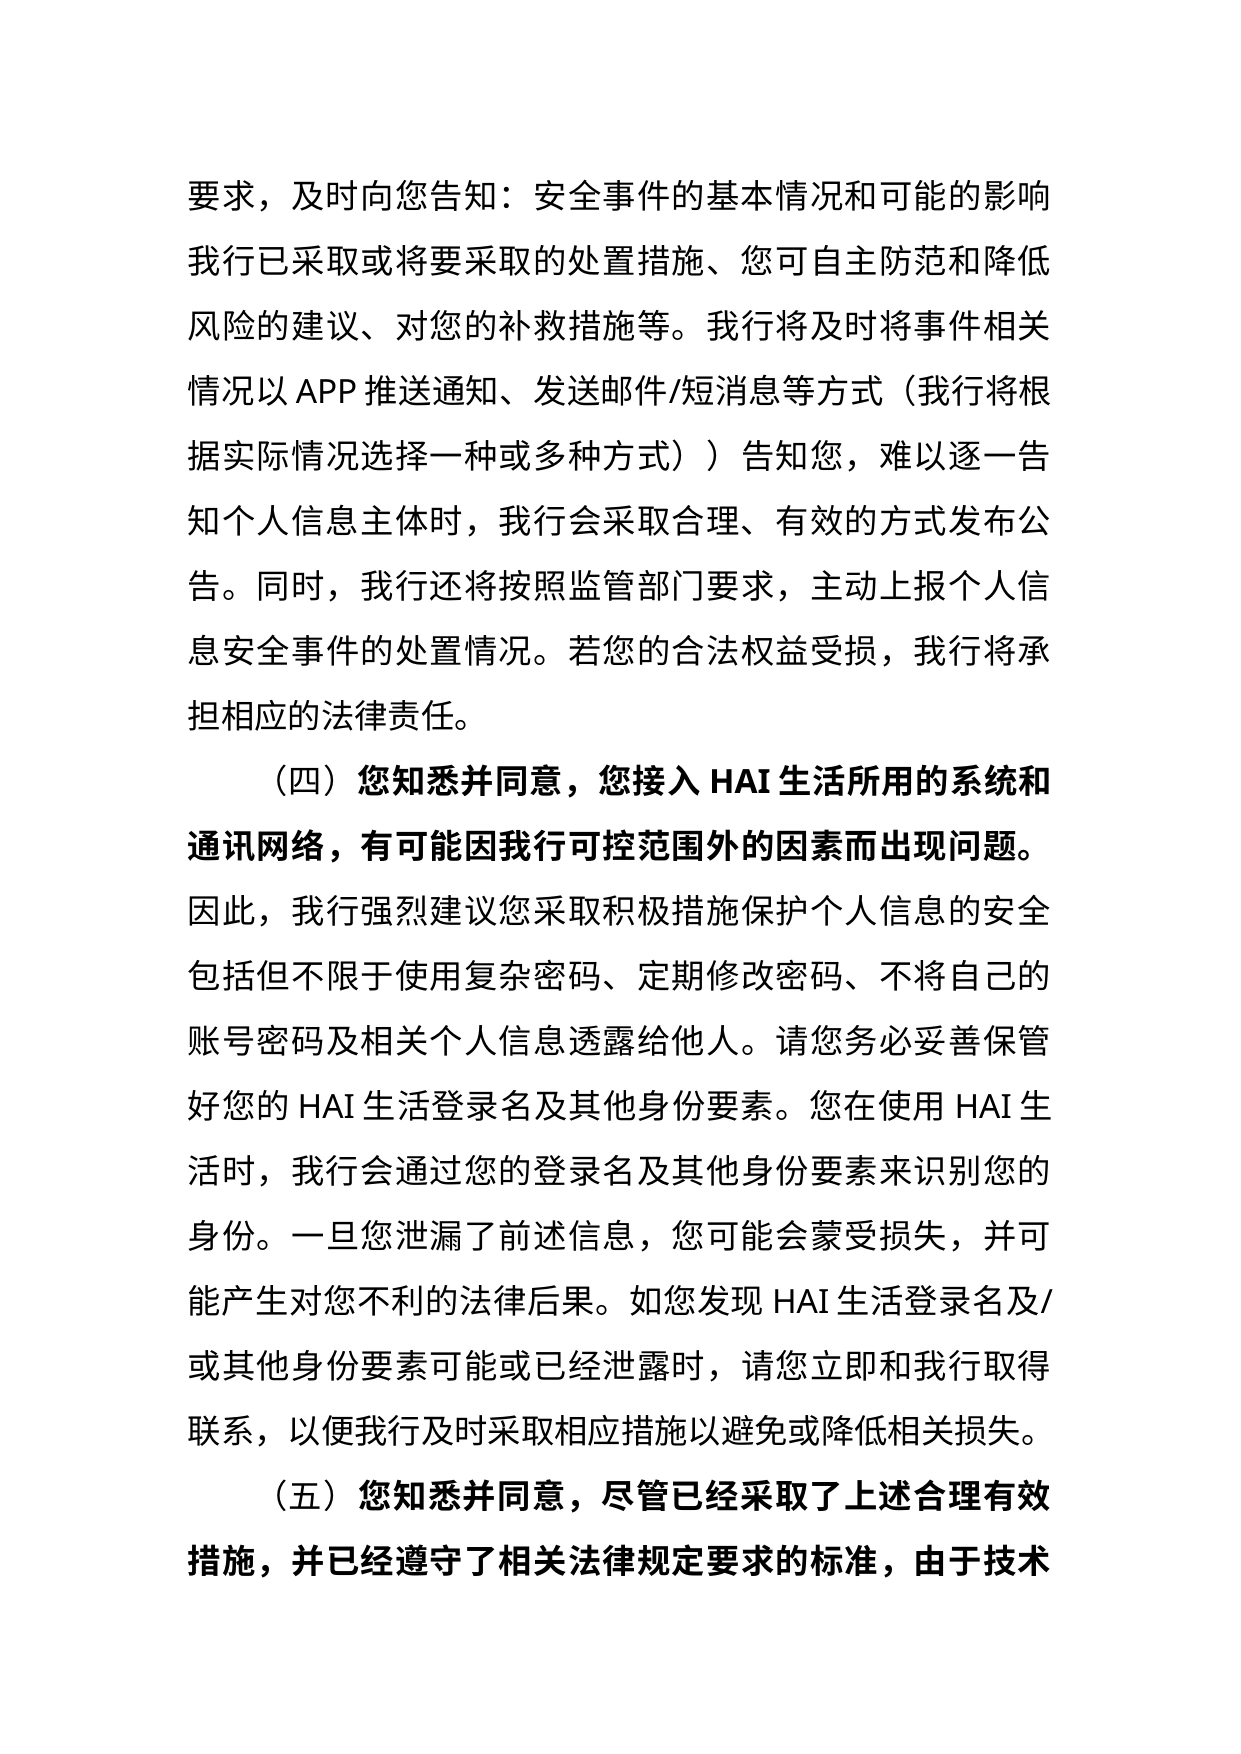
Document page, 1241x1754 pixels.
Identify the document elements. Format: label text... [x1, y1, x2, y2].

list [187, 162, 1053, 747]
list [187, 1462, 1053, 1592]
list （四）您知悉并同意，您接入HAI生活所用的系统和通讯网络，有可能因我行可控范围外的因素而出现问题。因此，我行强烈建议您采取积极措施保护个人信息的安全，包括但不限于使用复杂密码、定期修改密码、不将自己的账号密码及相关个人信息透露给他人。请您务必妥善保管好您的HAI生活登录名及其他身份要素。您在使用HAI生活时，我行会通过您的登录名及其他身份要素来识别您的身份。一旦您泄漏了前述信息，您可能会蒙受损失，并可能产生对您不利的法律后果。如您发现HAI生活登录名及/或其他身份要素可能或已经泄露时，请您立即和我行取得联系，以便我行及时采取相应措施以避免或降低相关损失。 [187, 747, 1053, 1462]
